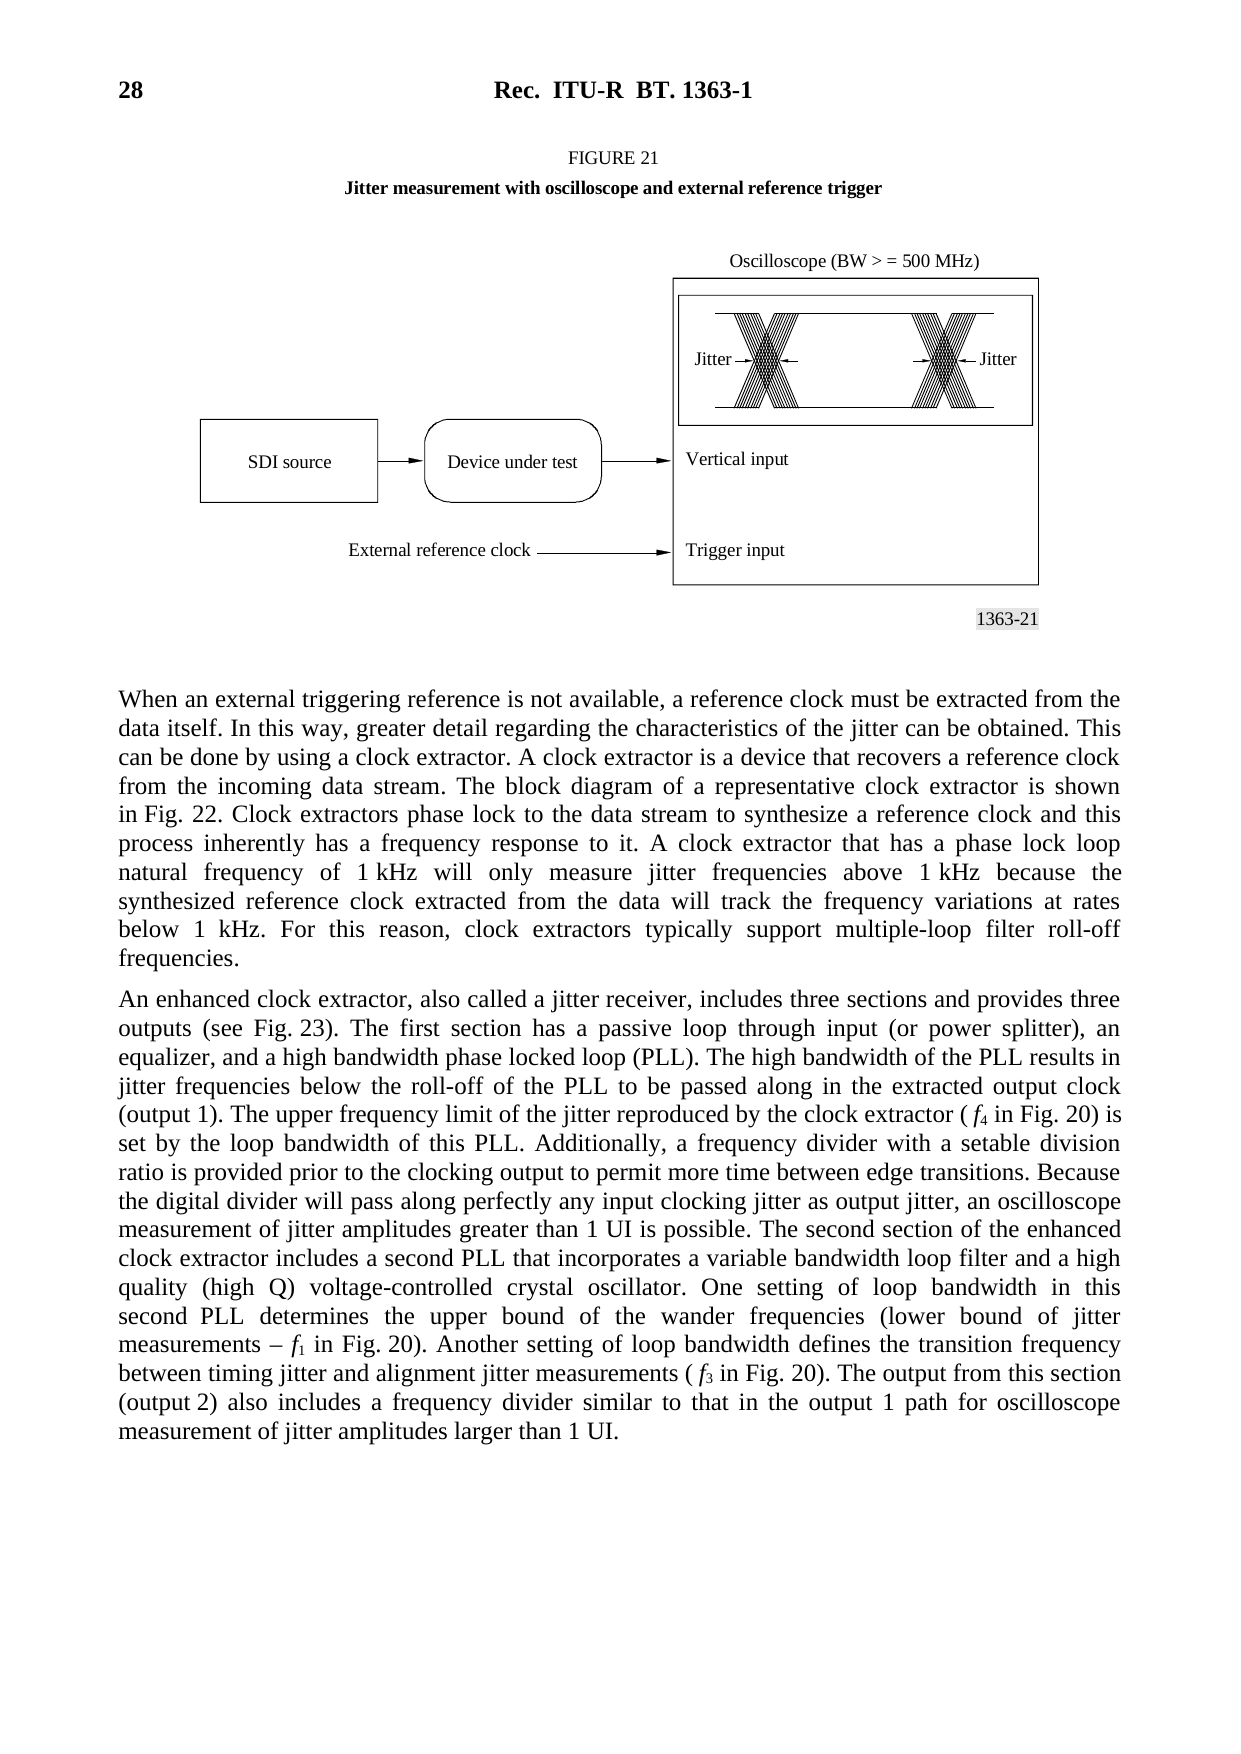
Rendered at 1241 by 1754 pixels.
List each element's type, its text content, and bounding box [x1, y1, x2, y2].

text When an external triggering reference is not available, a reference clock must be extracted from the data itself. In this way, greater detail regarding the characteristics of the jitter can be obtained. This can be done by using a clock extractor. A clock extractor is a device that recovers a reference clock from the incoming data stream. The block diagram of a representative clock extractor is shown in Fig. 22. Clock extractors phase lock to the data stream to synthesize a reference clock and this process inherently has a frequency response to it. A clock extractor that has a phase lock loop natural frequency of 1 kHz will only measure jitter frequencies above 1 kHz because the synthesized reference clock extracted from the data will track the frequency variations at rates below 1 kHz. For this reason, clock extractors typically support multiple-loop filter roll-off frequencies. [118, 684, 1122, 972]
text An enhanced clock extractor, also called a jitter receiver, includes three sections and provides three outputs (see Fig. 23). The first section has a passive loop through input (or power splitter), an equalizer, and a high bandwidth phase locked loop (PLL). The high bandwidth of the PLL results in jitter frequencies below the roll-off of the PLL to be passed along in the extracted output clock (output 1). The upper frequency limit of the jitter reproduced by the clock extractor ( f4 in Fig. 20) is set by the loop bandwidth of this PLL. Additionally, a frequency divider with a setable division ratio is provided prior to the clocking output to permit more time between edge transitions. Because the digital divider will pass along perfectly any input clocking jitter as output jitter, an oscilloscope measurement of jitter amplitudes greater than 1 UI is possible. The second section of the enhanced clock extractor includes a second PLL that incorporates a variable bandwidth loop filter and a high quality (high Q) voltage-controlled crystal oscillator. One setting of loop bandwidth in this second PLL determines the upper bound of the wander frequencies (lower bound of jitter measurements – f1 in Fig. 20). Another setting of loop bandwidth defines the transition frequency between timing jitter and alignment jitter measurements ( f3 in Fig. 20). The output from this section (output 2) also includes a frequency divider similar to that in the output 1 path for oscilloscope measurement of jitter amplitudes larger than 1 UI. [118, 984, 1122, 1444]
